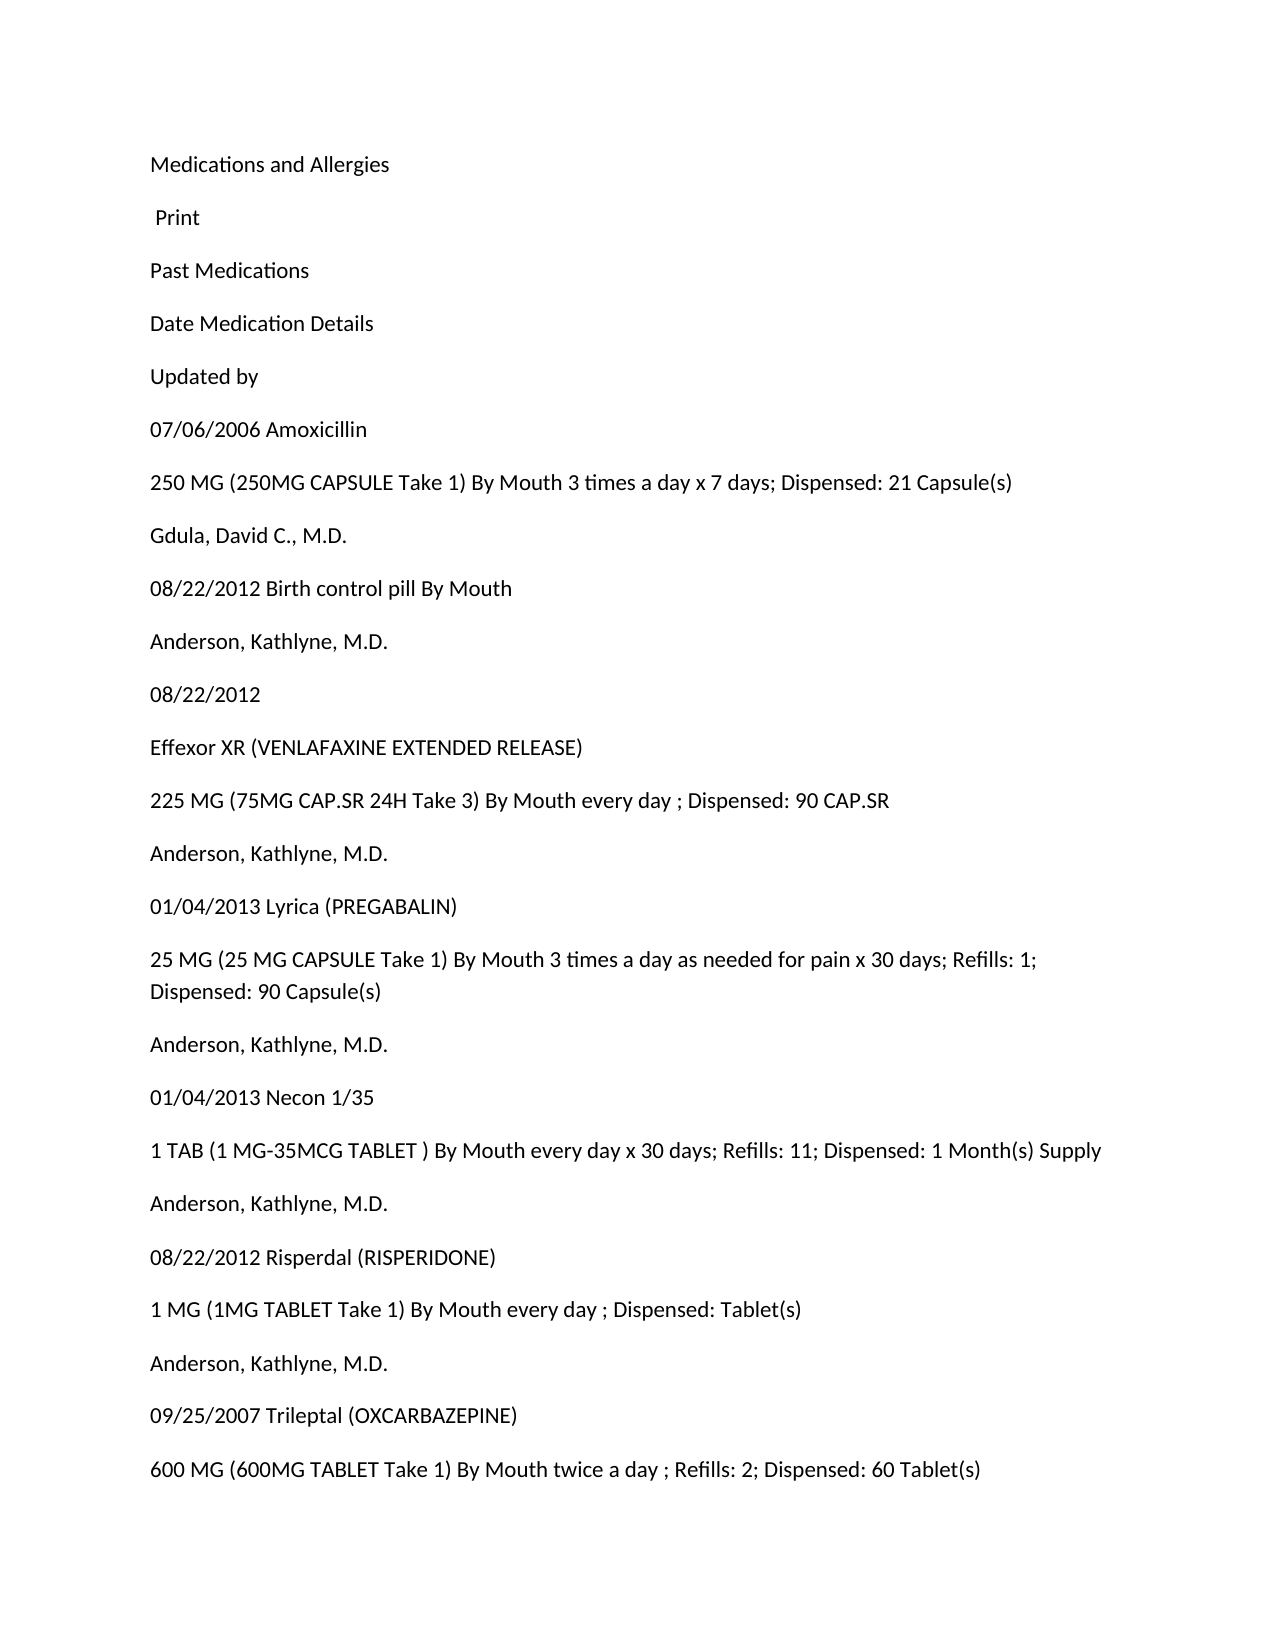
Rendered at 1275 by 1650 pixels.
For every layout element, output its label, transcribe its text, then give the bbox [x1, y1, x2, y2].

text Gdula, David C., M.D. [150, 521, 1125, 549]
text 25 MG (25 MG CAPSULE Take 1) By Mouth 3 times a day as needed for pain x 30 days; Refills: 1; Dispensed: 90 Capsule(s) [150, 945, 1125, 1006]
text 600 MG (600MG TABLET Take 1) By Mouth twice a day ; Refills: 2; Dispensed: 60 Tablet(s) [150, 1455, 1125, 1483]
text Effexor XR (VENLAFAXINE EXTENDED RELEASE) [150, 733, 1125, 761]
text 08/22/2012 Risperdal (RISPERIDONE) [150, 1243, 1125, 1271]
text Anderson, Kathlyne, M.D. [150, 1031, 1125, 1058]
text 225 MG (75MG CAP.SR 24H Take 3) By Mouth every day ; Dispensed: 90 CAP.SR [150, 786, 1125, 814]
text 250 MG (250MG CAPSULE Take 1) By Mouth 3 times a day x 7 days; Dispensed: 21 Capsule(s) [150, 468, 1125, 496]
text Anderson, Kathlyne, M.D. [150, 1349, 1125, 1377]
text 07/06/2006 Amoxicillin [150, 415, 1125, 443]
text 01/04/2013 Lyrica (PREGABALIN) [150, 892, 1125, 920]
text Anderson, Kathlyne, M.D. [150, 839, 1125, 867]
text Anderson, Kathlyne, M.D. [150, 627, 1125, 655]
text 08/22/2012 Birth control pill By Mouth [150, 574, 1125, 602]
text Medications and Allergies [150, 150, 1125, 178]
text Anderson, Kathlyne, M.D. [150, 1189, 1125, 1218]
text 1 MG (1MG TABLET Take 1) By Mouth every day ; Dispensed: Tablet(s) [150, 1296, 1125, 1324]
text Print [150, 203, 1125, 231]
text 09/25/2007 Trileptal (OXCARBAZEPINE) [150, 1402, 1125, 1430]
text 08/22/2012 [150, 680, 1125, 708]
text Updated by [150, 362, 1125, 390]
text Past Medications [150, 256, 1125, 284]
text Date Medication Details [150, 309, 1125, 337]
text 1 TAB (1 MG-35MCG TABLET ) By Mouth every day x 30 days; Refills: 11; Dispensed: 1 Month(s) Supply [150, 1137, 1125, 1164]
text 01/04/2013 Necon 1/35 [150, 1083, 1125, 1112]
